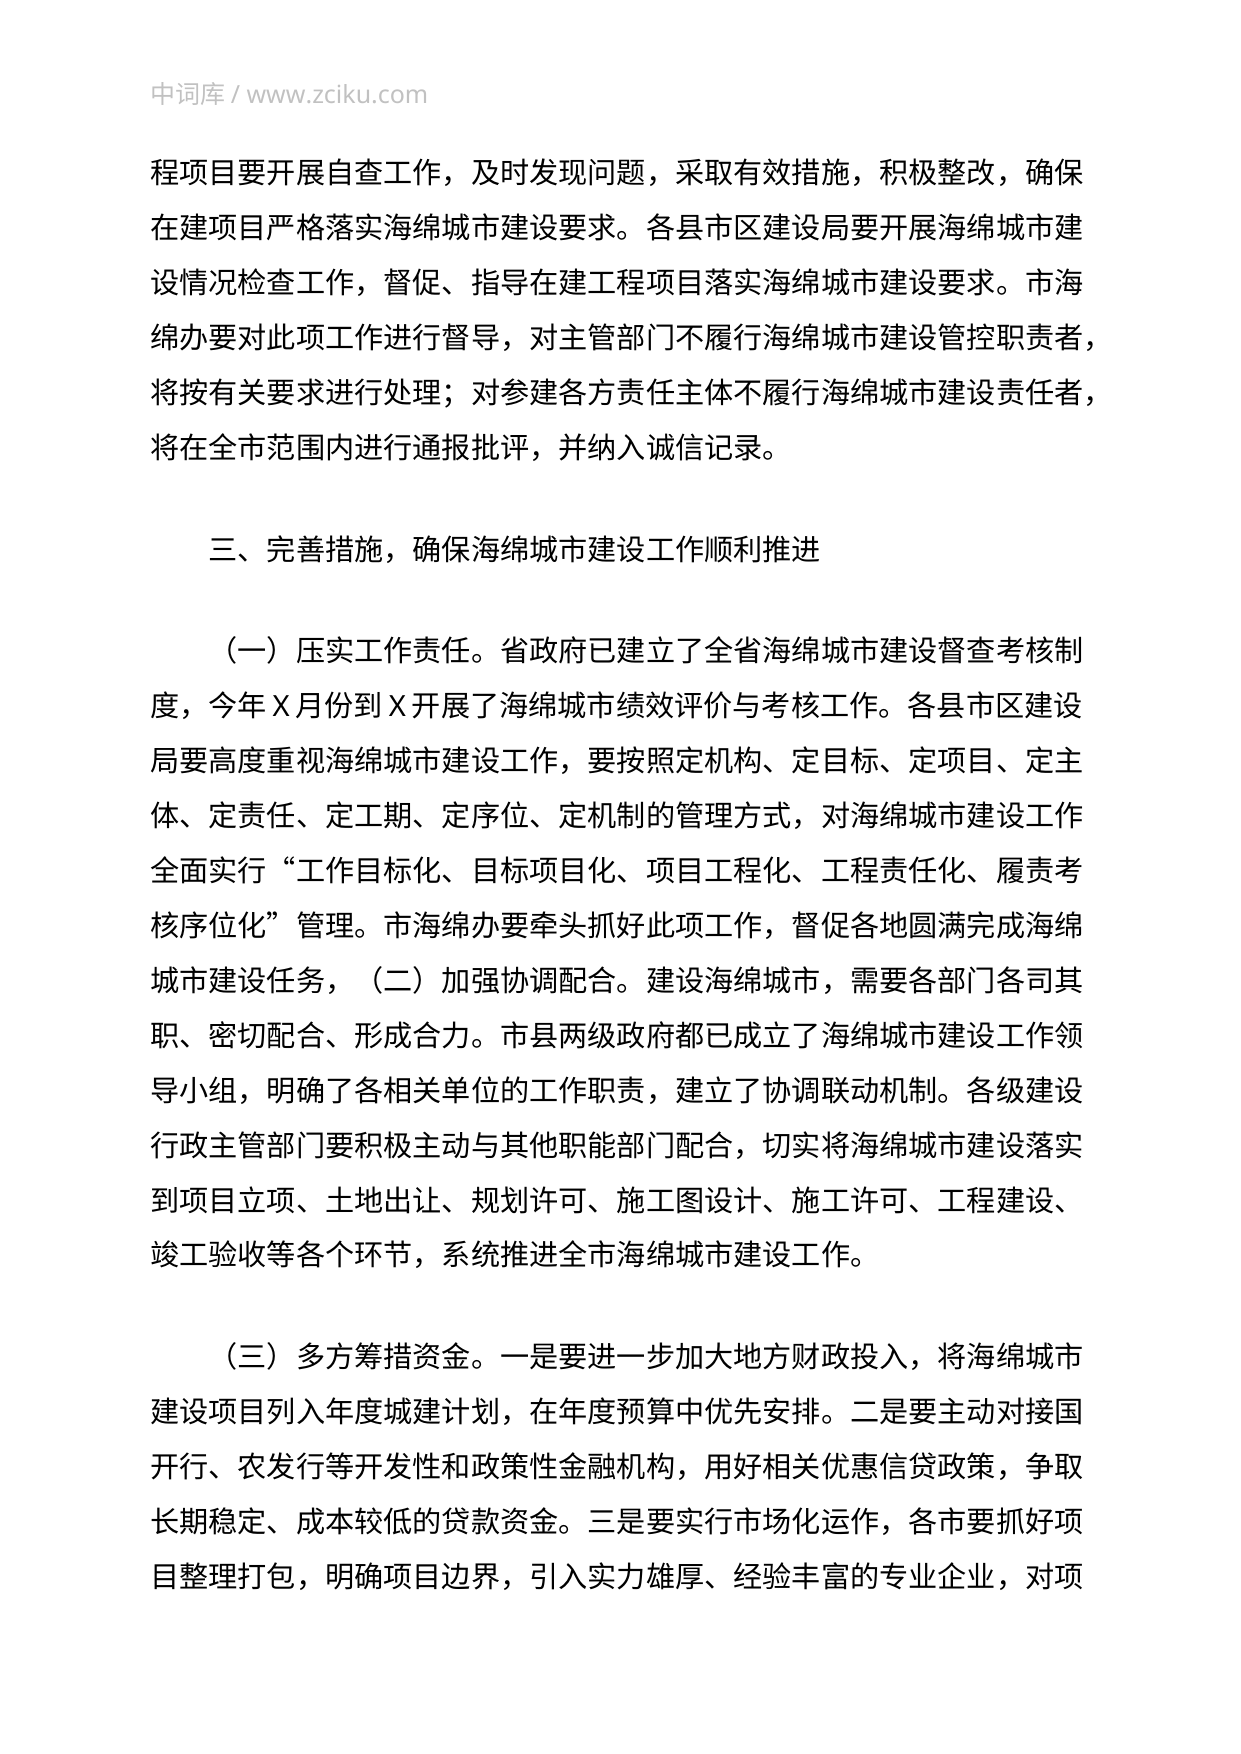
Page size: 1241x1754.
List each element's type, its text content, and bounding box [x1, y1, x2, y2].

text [150, 150, 1090, 467]
text （一）压实工作责任。省政府已建立了全省海绵城市建设督查考核制度，今年X月份到X开展了海绵城市绩效评价与考核工作。各县市区建设局要高度重视海绵城市建设工作，要按照定机构、定目标、定项目、定主体、定责任、定工期、定序位、定机制的管理方式，对海绵城市建设工作全面实行“工作目标化、目标项目化、项目工程化、工程责任化、履责考核序位化”管理。市海绵办要牵头抓好此项工作，督促各地圆满完成海绵城市建设任务，（二）加强协调配合。建设海绵城市，需要各部门各司其职、密切配合、形成合力。市县两级政府都已成立了海绵城市建设工作领导小组，明确了各相关单位的工作职责，建立了协调联动机制。各级建设行政主管部门要积极主动与其他职能部门配合，切实将海绵城市建设落实到项目立项、土地出让、规划许可、施工图设计、施工许可、工程建设、竣工验收等各个环节，系统推进全市海绵城市建设工作。 [150, 628, 1090, 1274]
text 三、完善措施，确保海绵城市建设工作顺利推进 [150, 526, 1090, 568]
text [150, 1334, 1090, 1596]
